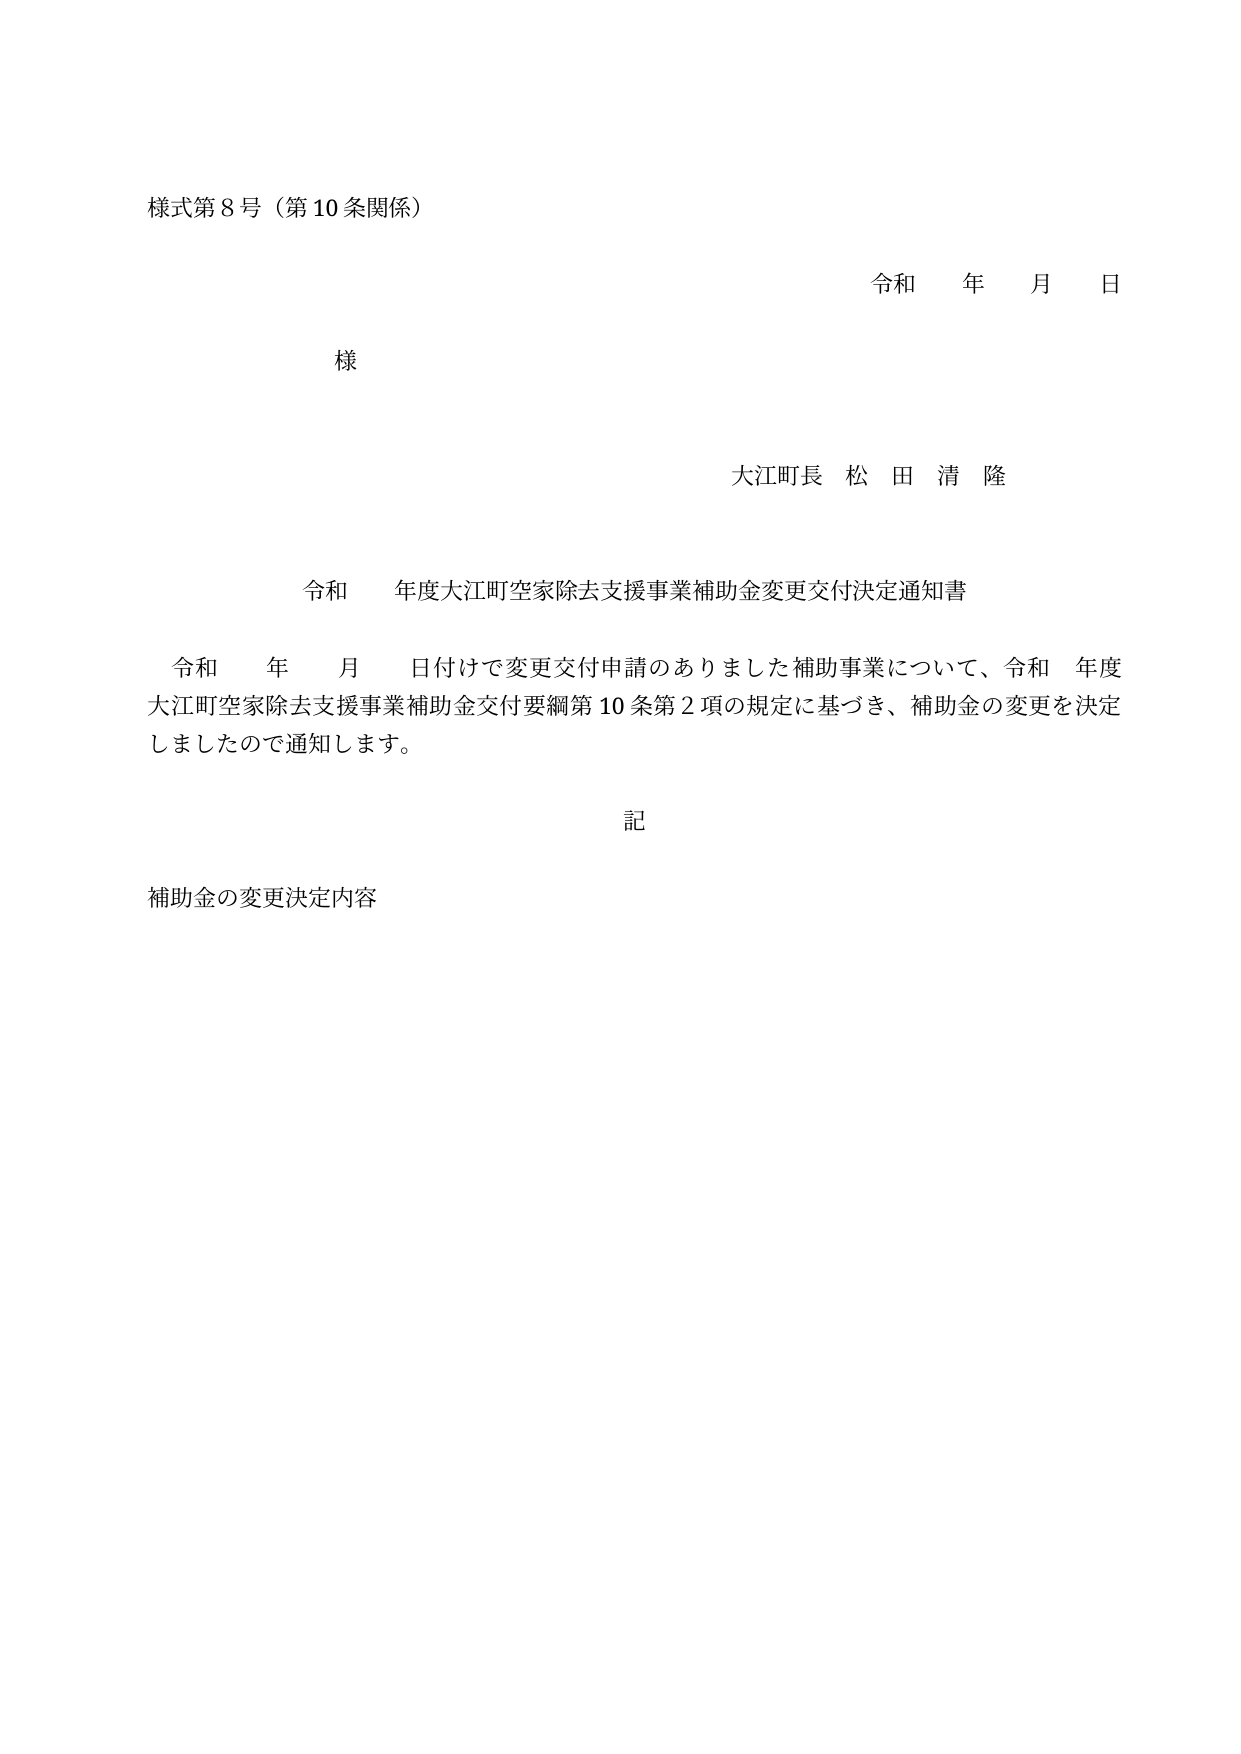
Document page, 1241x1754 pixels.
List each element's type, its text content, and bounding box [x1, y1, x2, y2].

text 令和 年度大江町空家除去支援事業補助金変更交付決定通知書 [148, 570, 1122, 609]
text 令和 年 月 日 [148, 264, 1122, 302]
text 大江町長 松 田 清 隆 [148, 455, 1122, 494]
text 令和 年 月 日付けで変更交付申請のありました補助事業について、令和 年度大江町空家除去支援事業補助金交付要綱第10条第２項の規定に基づき、補助金の変更を決定しましたので通知します。 [148, 647, 1122, 762]
text 補助金の変更決定内容 [148, 877, 1122, 915]
text 様式第８号（第10条関係） [148, 187, 1122, 225]
text 様 [148, 340, 1122, 379]
text 記 [148, 800, 1122, 839]
